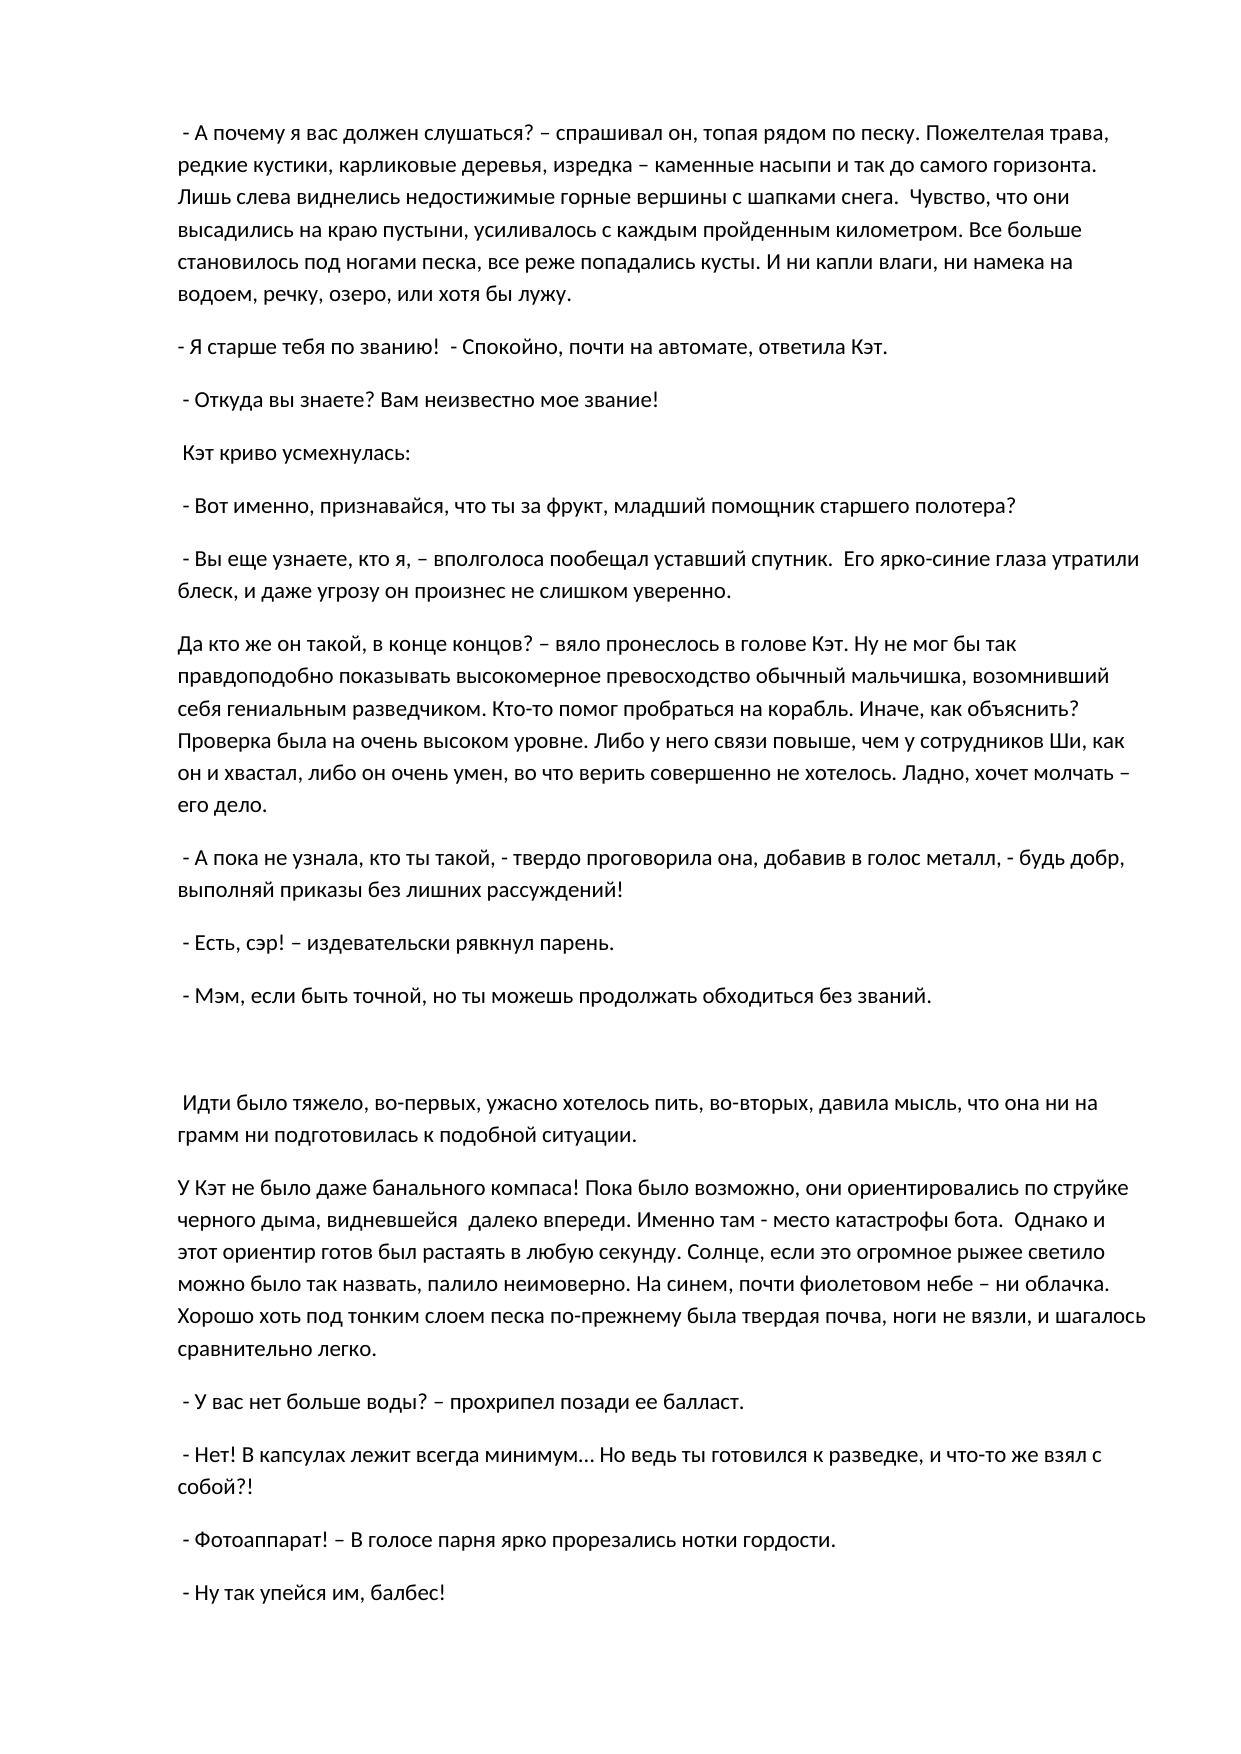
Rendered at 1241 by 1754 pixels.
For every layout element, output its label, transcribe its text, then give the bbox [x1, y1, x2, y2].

text Да кто же он такой, в конце концов? – вяло пронеслось в голове Кэт. Ну не мог бы так правдоподобно показывать высокомерное превосходство обычный мальчишка, возомнивший себя гениальным разведчиком. Кто-то помог пробраться на корабль. Иначе, как объяснить? Проверка была на очень высоком уровне. Либо у него связи повыше, чем у сотрудников Ши, как он и хвастал, либо он очень умен, во что верить совершенно не хотелось. Ладно, хочет молчать – его дело. [177, 629, 1152, 818]
text - А почему я вас должен слушаться? – спрашивал он, топая рядом по песку. Пожелтелая трава, редкие кустики, карликовые деревья, изредка – каменные насыпи и так до самого горизонта. Лишь слева виднелись недостижимые горные вершины с шапками снега. Чувство, что они высадились на краю пустыни, усиливалось с каждым пройденным километром. Все больше становилось под ногами песка, все реже попадались кусты. И ни капли влаги, ни намека на водоем, речку, озеро, или хотя бы лужу. [177, 118, 1152, 307]
text - Фотоаппарат! – В голосе парня ярко прорезались нотки гордости. [177, 1525, 1152, 1553]
text - Мэм, если быть точной, но ты можешь продолжать обходиться без званий. [177, 982, 1152, 1009]
text - Ну так упейся им, балбес! [177, 1578, 1152, 1606]
text - У вас нет больше воды? – прохрипел позади ее балласт. [177, 1387, 1152, 1415]
text - Откуда вы знаете? Вам неизвестно мое звание! [177, 385, 1152, 413]
text - Нет! В капсулах лежит всегда минимум… Но ведь ты готовился к разведке, и что-то же взял с собой?! [177, 1440, 1152, 1500]
text - А пока не узнала, кто ты такой, - твердо проговорила она, добавив в голос металл, - будь добр, выполняй приказы без лишних рассуждений! [177, 843, 1152, 903]
text - Есть, сэр! – издевательски рявкнул парень. [177, 928, 1152, 957]
text У Кэт не было даже банального компаса! Пока было возможно, они ориентировались по струйке черного дыма, видневшейся далеко впереди. Именно там - место катастрофы бота. Однако и этот ориентир готов был растаять в любую секунду. Солнце, если это огромное рыжее светило можно было так назвать, палило неимоверно. На синем, почти фиолетовом небе – ни облачка. Хорошо хоть под тонким слоем песка по-прежнему была твердая почва, ноги не вязли, и шагалось сравнительно легко. [177, 1173, 1152, 1362]
text Идти было тяжело, во-первых, ужасно хотелось пить, во-вторых, давила мысль, что она ни на грамм ни подготовилась к подобной ситуации. [177, 1088, 1152, 1148]
text - Вы еще узнаете, кто я, – вполголоса пообещал уставший спутник. Его ярко-синие глаза утратили блеск, и даже угрозу он произнес не слишком уверенно. [177, 544, 1152, 604]
text - Вот именно, признавайся, что ты за фрукт, младший помощник старшего полотера? [177, 491, 1152, 519]
text Кэт криво усмехнулась: [177, 438, 1152, 466]
text - Я старше тебя по званию! - Спокойно, почти на автомате, ответила Кэт. [177, 332, 1152, 360]
